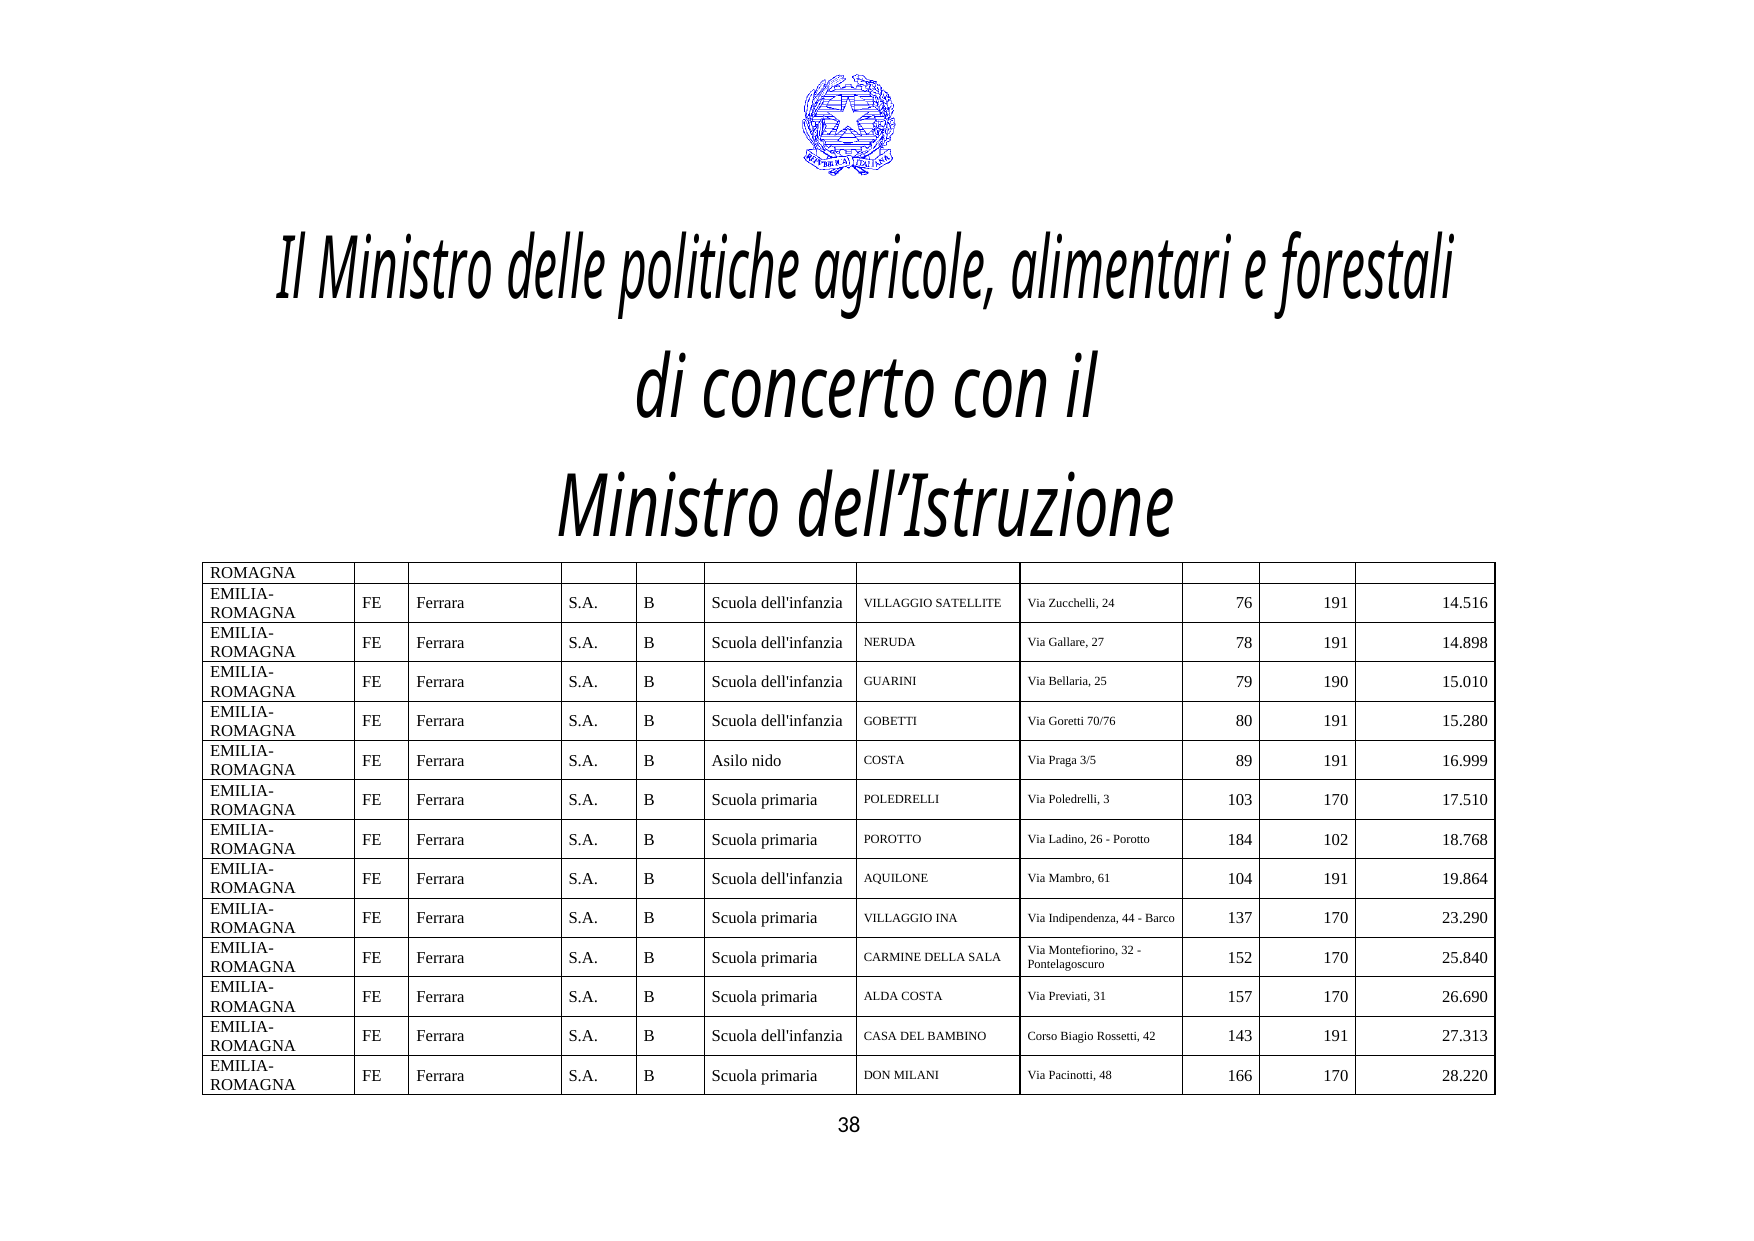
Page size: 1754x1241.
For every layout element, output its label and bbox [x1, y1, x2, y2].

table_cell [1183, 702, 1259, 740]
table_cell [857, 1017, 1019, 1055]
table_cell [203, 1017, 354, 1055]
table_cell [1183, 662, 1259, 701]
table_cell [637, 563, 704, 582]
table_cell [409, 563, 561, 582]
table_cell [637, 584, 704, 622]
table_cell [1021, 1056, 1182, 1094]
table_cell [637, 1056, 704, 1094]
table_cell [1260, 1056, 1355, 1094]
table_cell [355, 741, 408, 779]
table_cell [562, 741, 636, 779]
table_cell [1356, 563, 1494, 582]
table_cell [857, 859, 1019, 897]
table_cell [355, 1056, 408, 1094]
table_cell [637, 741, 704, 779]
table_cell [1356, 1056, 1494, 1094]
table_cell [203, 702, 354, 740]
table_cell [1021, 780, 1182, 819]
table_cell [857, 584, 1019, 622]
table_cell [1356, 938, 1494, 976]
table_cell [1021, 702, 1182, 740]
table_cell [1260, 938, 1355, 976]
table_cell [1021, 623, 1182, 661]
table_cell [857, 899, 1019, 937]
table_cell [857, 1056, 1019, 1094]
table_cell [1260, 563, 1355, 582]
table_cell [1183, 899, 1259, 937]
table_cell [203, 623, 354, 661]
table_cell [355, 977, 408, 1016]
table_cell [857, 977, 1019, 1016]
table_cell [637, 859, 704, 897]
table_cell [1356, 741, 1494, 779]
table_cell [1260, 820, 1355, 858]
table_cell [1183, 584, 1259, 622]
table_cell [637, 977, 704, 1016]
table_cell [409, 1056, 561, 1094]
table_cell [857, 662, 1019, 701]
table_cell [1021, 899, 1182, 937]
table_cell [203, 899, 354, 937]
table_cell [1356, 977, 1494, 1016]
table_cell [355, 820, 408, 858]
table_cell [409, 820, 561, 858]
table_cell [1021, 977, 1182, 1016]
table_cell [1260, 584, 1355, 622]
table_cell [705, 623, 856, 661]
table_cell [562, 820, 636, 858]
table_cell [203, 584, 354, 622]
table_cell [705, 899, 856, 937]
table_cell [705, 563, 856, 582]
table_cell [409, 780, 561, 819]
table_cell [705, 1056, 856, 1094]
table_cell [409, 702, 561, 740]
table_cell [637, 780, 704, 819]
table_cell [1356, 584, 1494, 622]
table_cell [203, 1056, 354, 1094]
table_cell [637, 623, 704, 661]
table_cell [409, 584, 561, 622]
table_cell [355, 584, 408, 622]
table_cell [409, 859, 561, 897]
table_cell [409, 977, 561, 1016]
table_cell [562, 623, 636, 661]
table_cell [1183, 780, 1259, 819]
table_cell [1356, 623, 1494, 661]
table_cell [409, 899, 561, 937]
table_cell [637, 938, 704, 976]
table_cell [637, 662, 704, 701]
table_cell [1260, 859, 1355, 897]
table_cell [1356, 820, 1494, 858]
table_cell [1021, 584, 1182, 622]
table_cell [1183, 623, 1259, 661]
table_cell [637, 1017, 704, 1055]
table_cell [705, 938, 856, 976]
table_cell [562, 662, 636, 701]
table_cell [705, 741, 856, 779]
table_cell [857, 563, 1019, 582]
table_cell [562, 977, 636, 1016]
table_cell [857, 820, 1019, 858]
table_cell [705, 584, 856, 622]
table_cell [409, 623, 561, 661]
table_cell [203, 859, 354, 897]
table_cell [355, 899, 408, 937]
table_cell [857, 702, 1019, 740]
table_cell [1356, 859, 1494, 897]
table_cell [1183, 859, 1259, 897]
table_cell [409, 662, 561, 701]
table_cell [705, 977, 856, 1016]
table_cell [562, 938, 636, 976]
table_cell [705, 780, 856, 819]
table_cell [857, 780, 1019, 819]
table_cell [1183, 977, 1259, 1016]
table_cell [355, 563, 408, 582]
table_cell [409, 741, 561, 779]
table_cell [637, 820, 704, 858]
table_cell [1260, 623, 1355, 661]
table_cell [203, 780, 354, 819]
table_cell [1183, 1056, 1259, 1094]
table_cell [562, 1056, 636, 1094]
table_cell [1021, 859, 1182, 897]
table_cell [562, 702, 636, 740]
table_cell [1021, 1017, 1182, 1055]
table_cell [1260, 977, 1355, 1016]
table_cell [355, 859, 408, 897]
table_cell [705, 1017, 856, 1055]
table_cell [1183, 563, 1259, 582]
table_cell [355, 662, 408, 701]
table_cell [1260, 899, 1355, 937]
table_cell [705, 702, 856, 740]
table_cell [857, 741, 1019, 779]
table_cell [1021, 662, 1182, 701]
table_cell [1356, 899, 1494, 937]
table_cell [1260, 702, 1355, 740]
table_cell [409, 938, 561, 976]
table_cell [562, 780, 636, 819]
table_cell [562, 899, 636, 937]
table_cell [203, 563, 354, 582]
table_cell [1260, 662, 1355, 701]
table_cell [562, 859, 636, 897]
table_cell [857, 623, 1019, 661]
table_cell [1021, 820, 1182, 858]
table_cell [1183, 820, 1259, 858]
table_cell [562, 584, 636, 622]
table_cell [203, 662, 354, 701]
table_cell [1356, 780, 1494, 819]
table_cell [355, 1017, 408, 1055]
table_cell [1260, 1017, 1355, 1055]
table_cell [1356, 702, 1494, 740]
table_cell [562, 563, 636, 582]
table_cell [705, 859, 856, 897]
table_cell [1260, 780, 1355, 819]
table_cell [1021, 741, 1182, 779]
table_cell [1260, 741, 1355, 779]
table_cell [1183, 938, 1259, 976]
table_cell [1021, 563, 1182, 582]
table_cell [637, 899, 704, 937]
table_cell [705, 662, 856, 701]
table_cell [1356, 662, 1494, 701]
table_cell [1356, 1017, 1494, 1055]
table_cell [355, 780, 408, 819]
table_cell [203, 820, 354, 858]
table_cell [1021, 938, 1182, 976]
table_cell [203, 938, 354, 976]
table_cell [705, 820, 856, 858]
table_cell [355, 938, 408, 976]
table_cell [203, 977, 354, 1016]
picture [801, 73, 896, 177]
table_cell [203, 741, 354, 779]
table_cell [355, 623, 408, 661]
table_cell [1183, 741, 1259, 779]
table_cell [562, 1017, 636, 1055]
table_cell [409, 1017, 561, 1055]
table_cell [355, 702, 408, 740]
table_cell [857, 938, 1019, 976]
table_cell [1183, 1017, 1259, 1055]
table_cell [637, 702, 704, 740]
